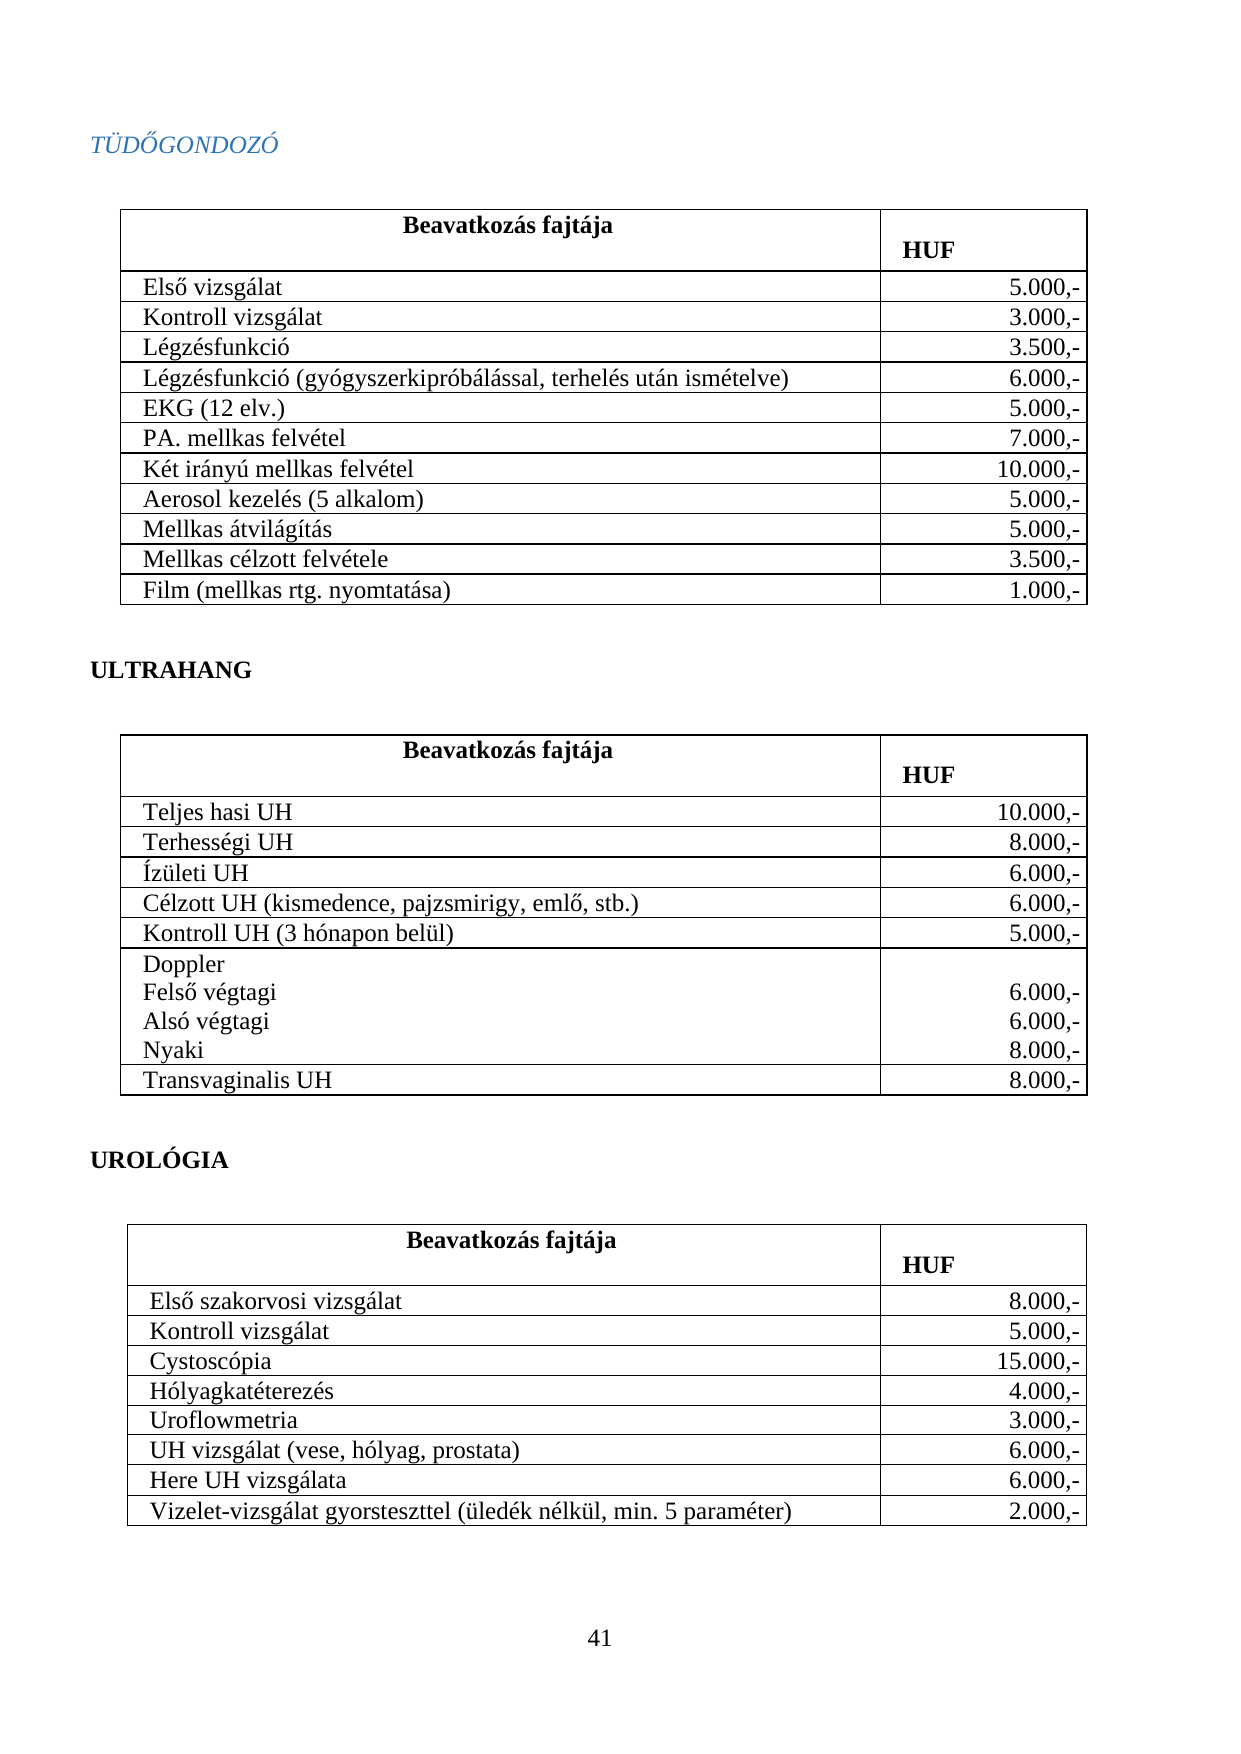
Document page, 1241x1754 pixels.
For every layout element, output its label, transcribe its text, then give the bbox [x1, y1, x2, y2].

table_cell 5.000,- [881, 1316, 1086, 1345]
table_cell Két irányú mellkas felvétel [121, 454, 880, 482]
table_cell 3.000,- [881, 302, 1086, 331]
table_cell 6.000,- [881, 1435, 1086, 1464]
table_cell 6.000,- [881, 363, 1086, 391]
table_header HUF [881, 736, 1086, 796]
table_cell 2.000,- [881, 1496, 1086, 1525]
table_cell 10.000,- [881, 454, 1086, 482]
table_cell 5.000,- [881, 484, 1086, 513]
table_cell UH vizsgálat (vese, hólyag, prostata) [128, 1435, 880, 1464]
text UROLÓGIA [90, 1146, 1125, 1174]
table_cell Aerosol kezelés (5 alkalom) [121, 484, 880, 513]
table_cell 5.000,- [881, 272, 1086, 301]
table_cell Első vizsgálat [121, 272, 880, 301]
table_cell 3.500,- [881, 332, 1086, 361]
table_header HUF [881, 210, 1086, 270]
table_cell Vizelet-vizsgálat gyorsteszttel (üledék nélkül, min. 5 paraméter) [128, 1496, 880, 1525]
table_cell EKG (12 elv.) [121, 393, 880, 422]
table_header HUF [881, 1225, 1086, 1285]
table_cell 1.000,- [881, 575, 1086, 604]
table_cell 6.000,- [881, 858, 1086, 886]
table_cell Transvaginalis UH [121, 1065, 880, 1094]
table_cell Teljes hasi UH [121, 797, 880, 826]
table_cell 5.000,- [881, 918, 1086, 947]
table_cell Ízületi UH [121, 858, 880, 886]
table_cell Here UH vizsgálata [128, 1465, 880, 1494]
table_cell 8.000,- [881, 1065, 1086, 1094]
text ULTRAHANG [90, 655, 1125, 684]
table_cell Légzésfunkció (gyógyszerkipróbálással, terhelés után ismételve) [121, 363, 880, 391]
subtitle TÜDŐGONDOZÓ [90, 130, 1125, 159]
table_cell 4.000,- [881, 1376, 1086, 1404]
table_cell 15.000,- [881, 1346, 1086, 1375]
table_cell 7.000,- [881, 423, 1086, 452]
table_cell Kontroll UH (3 hónapon belül) [121, 918, 880, 947]
table_cell 8.000,- [881, 1286, 1086, 1315]
table_cell 3.000,- [881, 1406, 1086, 1434]
table_cell Mellkas átvilágítás [121, 514, 880, 543]
table_cell Uroflowmetria [128, 1406, 880, 1434]
table_cell Kontroll vizsgálat [121, 302, 880, 331]
table_cell 6.000,- 6.000,- 8.000,- [881, 949, 1086, 1064]
table_cell Hólyagkatéterezés [128, 1376, 880, 1404]
table_cell 8.000,- [881, 827, 1086, 856]
table_cell Első szakorvosi vizsgálat [128, 1286, 880, 1315]
table_cell 5.000,- [881, 393, 1086, 422]
table_cell 6.000,- [881, 1465, 1086, 1494]
table_cell 10.000,- [881, 797, 1086, 826]
table_cell Cystoscópia [128, 1346, 880, 1375]
table_header Beavatkozás fajtája [128, 1225, 880, 1285]
table_cell 6.000,- [881, 888, 1086, 917]
table_cell Film (mellkas rtg. nyomtatása) [121, 575, 880, 604]
table_cell 5.000,- [881, 514, 1086, 543]
table_cell 3.500,- [881, 545, 1086, 573]
table_cell PA. mellkas felvétel [121, 423, 880, 452]
table_cell Kontroll vizsgálat [128, 1316, 880, 1345]
table_cell Mellkas célzott felvétele [121, 545, 880, 573]
table_header Beavatkozás fajtája [121, 736, 880, 796]
table_cell Terhességi UH [121, 827, 880, 856]
table_cell Célzott UH (kismedence, pajzsmirigy, emlő, stb.) [121, 888, 880, 917]
table_header Beavatkozás fajtája [121, 210, 880, 270]
table_cell Légzésfunkció [121, 332, 880, 361]
table_cell Doppler Felső végtagi Alsó végtagi Nyaki [121, 949, 880, 1064]
